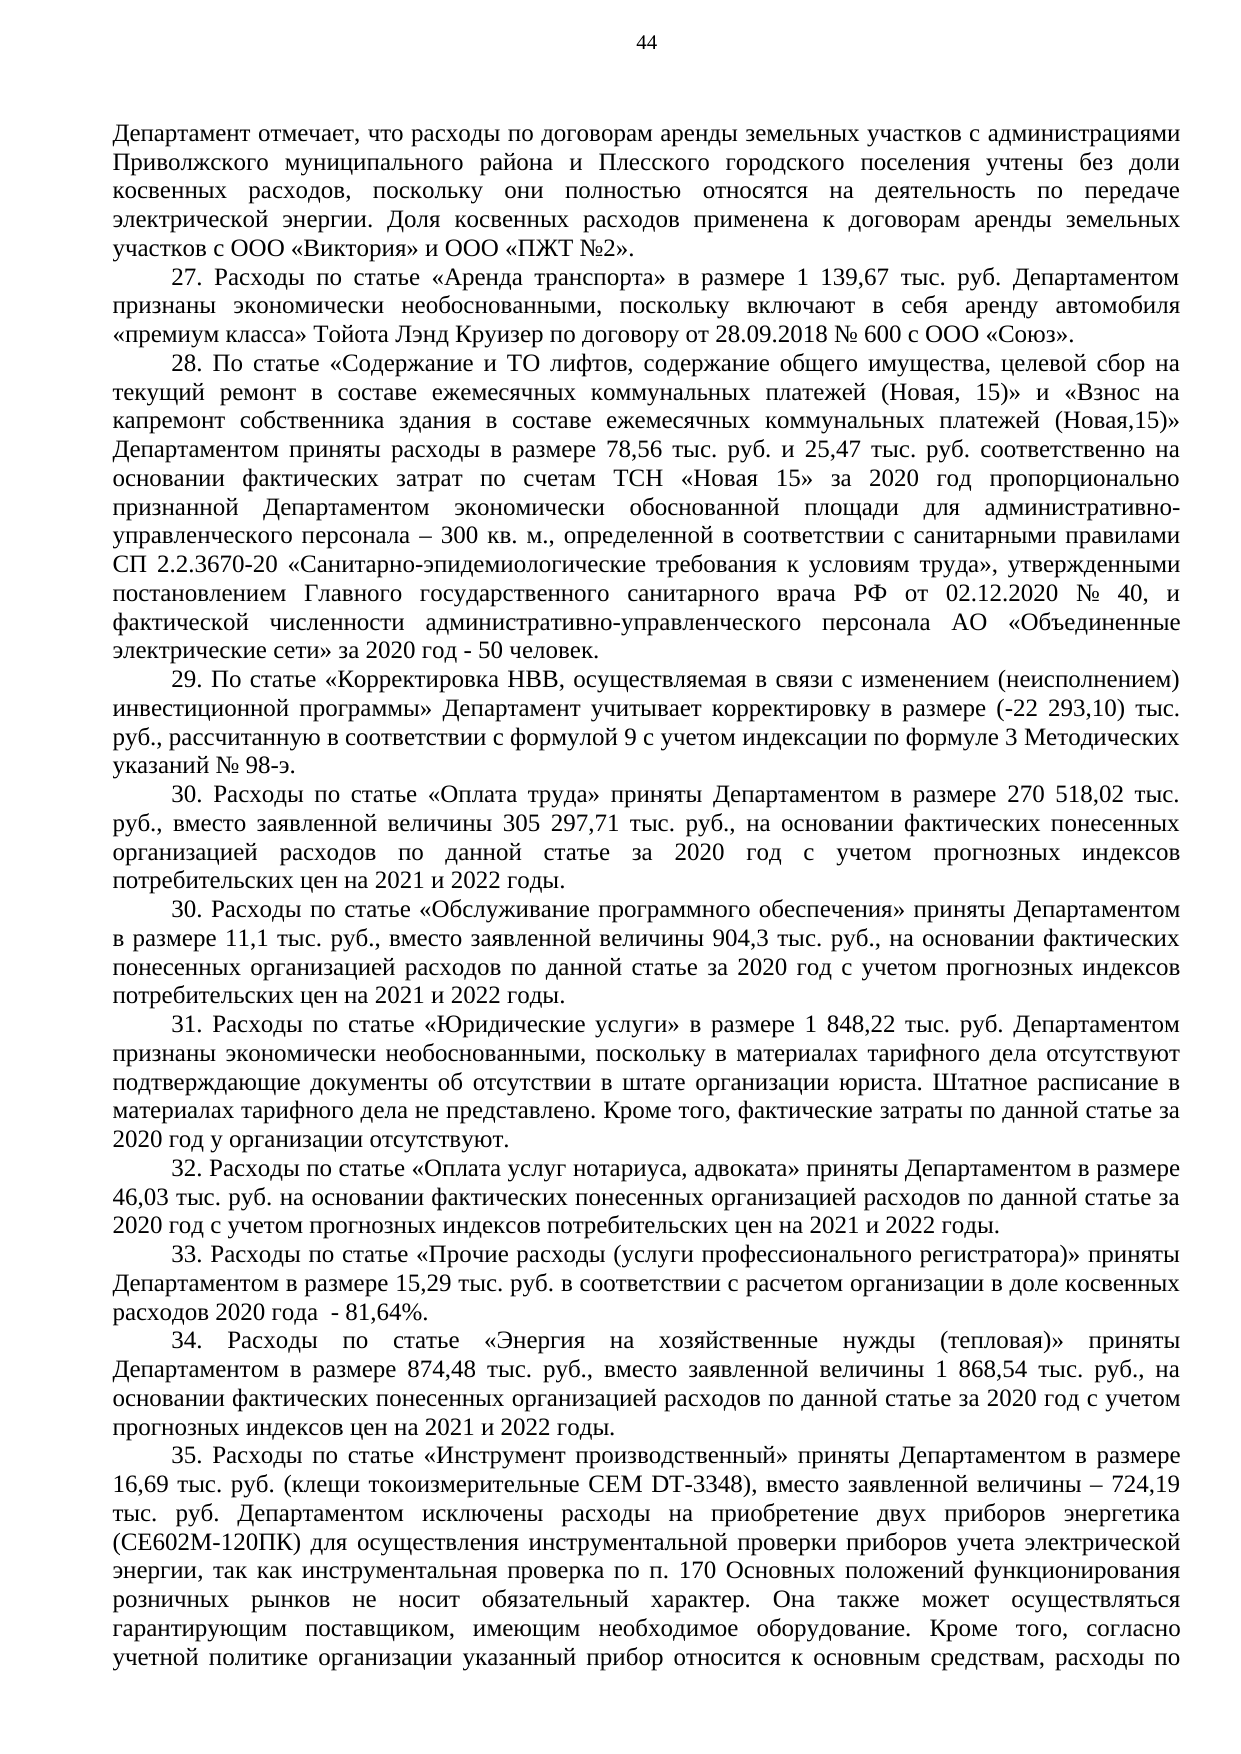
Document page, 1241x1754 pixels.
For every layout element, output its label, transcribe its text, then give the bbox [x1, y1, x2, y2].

text 29. По статье «Корректировка НВВ, осуществляемая в связи с изменением (неисполнением) инвестиционной программы» Департамент учитывает корректировку в размере (-22 293,10) тыс. руб., рассчитанную в соответствии с формулой 9 с учетом индексации по формуле 3 Методических указаний № 98-э. [112, 664, 1181, 779]
text 32. Расходы по статье «Оплата услуг нотариуса, адвоката» приняты Департаментом в размере 46,03 тыс. руб. на основании фактических понесенных организацией расходов по данной статье за 2020 год с учетом прогнозных индексов потребительских цен на 2021 и 2022 годы. [112, 1153, 1181, 1239]
text 34. Расходы по статье «Энергия на хозяйственные нужды (тепловая)» приняты Департаментом в размере 874,48 тыс. руб., вместо заявленной величины 1 868,54 тыс. руб., на основании фактических понесенных организацией расходов по данной статье за 2020 год с учетом прогнозных индексов цен на 2021 и 2022 годы. [112, 1326, 1181, 1441]
text 30. Расходы по статье «Оплата труда» приняты Департаментом в размере 270 518,02 тыс. руб., вместо заявленной величины 305 297,71 тыс. руб., на основании фактических понесенных организацией расходов по данной статье за 2020 год с учетом прогнозных индексов потребительских цен на 2021 и 2022 годы. [112, 779, 1181, 894]
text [112, 118, 1181, 262]
text 31. Расходы по статье «Юридические услуги» в размере 1 848,22 тыс. руб. Департаментом признаны экономически необоснованными, поскольку в материалах тарифного дела отсутствуют подтверждающие документы об отсутствии в штате организации юриста. Штатное расписание в материалах тарифного дела не представлено. Кроме того, фактические затраты по данной статье за 2020 год у организации отсутствуют. [112, 1009, 1181, 1153]
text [112, 1441, 1181, 1671]
text 28. По статье «Содержание и ТО лифтов, содержание общего имущества, целевой сбор на текущий ремонт в составе ежемесячных коммунальных платежей (Новая, 15)» и «Взнос на капремонт собственника здания в составе ежемесячных коммунальных платежей (Новая,15)» Департаментом приняты расходы в размере 78,56 тыс. руб. и 25,47 тыс. руб. соответственно на основании фактических затрат по счетам ТСН «Новая 15» за 2020 год пропорционально признанной Департаментом экономически обоснованной площади для административно-управленческого персонала – 300 кв. м., определенной в соответствии с санитарными правилами СП 2.2.3670-20 «Санитарно-эпидемиологические требования к условиям труда», утвержденными постановлением Главного государственного санитарного врача РФ от 02.12.2020 № 40, и фактической численности административно-управленческого персонала АО «Объединенные электрические сети» за 2020 год - 50 человек. [112, 348, 1181, 664]
text 33. Расходы по статье «Прочие расходы (услуги профессионального регистратора)» приняты Департаментом в размере 15,29 тыс. руб. в соответствии с расчетом организации в доле косвенных расходов 2020 года - 81,64%. [112, 1239, 1181, 1326]
text 30. Расходы по статье «Обслуживание программного обеспечения» приняты Департаментом в размере 11,1 тыс. руб., вместо заявленной величины 904,3 тыс. руб., на основании фактических понесенных организацией расходов по данной статье за 2020 год с учетом прогнозных индексов потребительских цен на 2021 и 2022 годы. [112, 894, 1181, 1009]
text 27. Расходы по статье «Аренда транспорта» в размере 1 139,67 тыс. руб. Департаментом признаны экономически необоснованными, поскольку включают в себя аренду автомобиля «премиум класса» Тойота Лэнд Круизер по договору от 28.09.2018 № 600 с ООО «Союз». [112, 262, 1181, 348]
